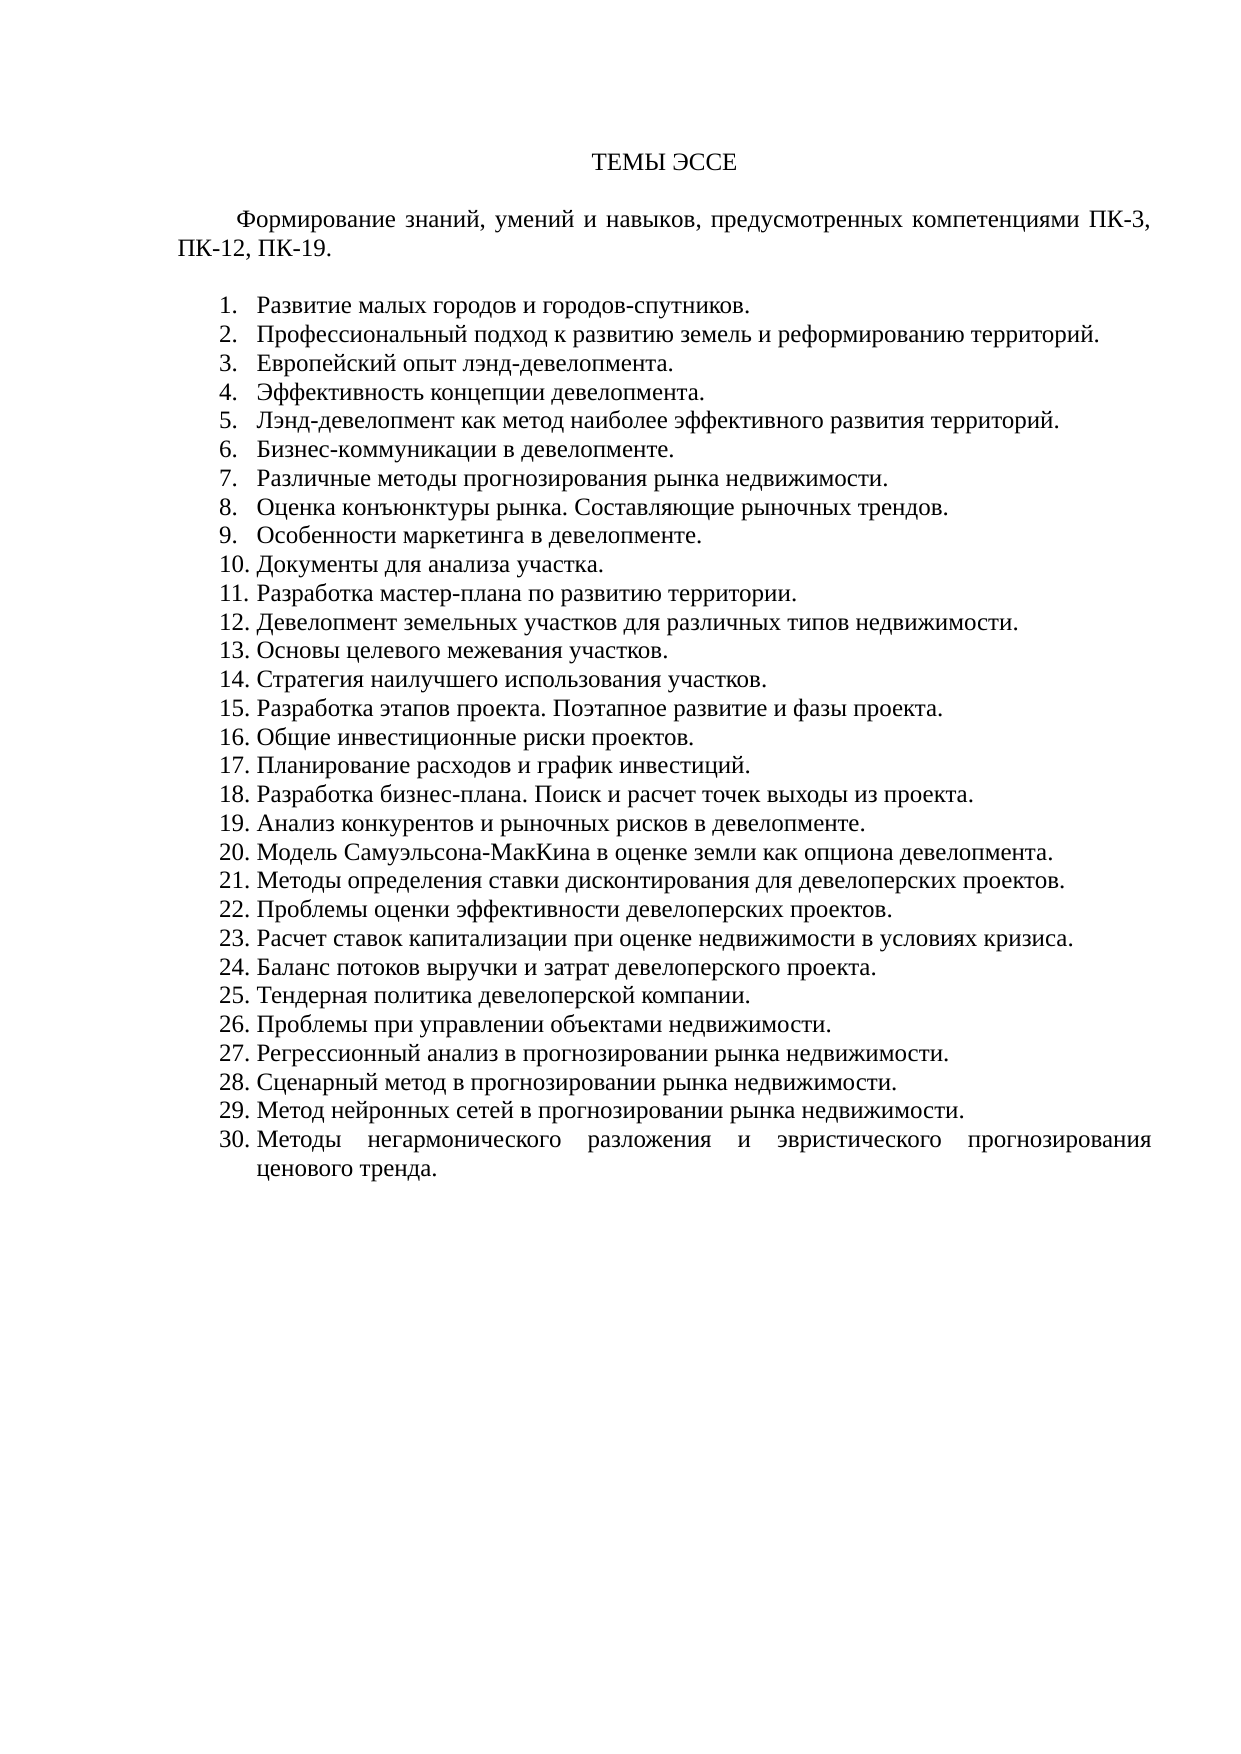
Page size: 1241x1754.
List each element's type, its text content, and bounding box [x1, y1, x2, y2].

list Профессиональный подход к развитию земель и реформированию территорий. [219, 319, 1152, 348]
list Развитие малых городов и городов-спутников. [219, 291, 1152, 319]
text ТЕМЫ ЭССЕ [177, 147, 1152, 176]
list Методы негармонического разложения и эвристического прогнозирования ценового тренда. [219, 1124, 1152, 1182]
list Модель Самуэльсона-МакКина в оценке земли как опциона девелопмента. [219, 837, 1152, 866]
text Формирование знаний, умений и навыков, предусмотренных компетенциями ПК-3, ПК-12, ПК-19. [177, 204, 1152, 262]
list Сценарный метод в прогнозировании рынка недвижимости. [219, 1067, 1152, 1096]
list Основы целевого межевания участков. [219, 636, 1152, 664]
list Метод нейронных сетей в прогнозировании рынка недвижимости. [219, 1096, 1152, 1124]
list Документы для анализа участка. [219, 549, 1152, 578]
list Проблемы оценки эффективности девелоперских проектов. [219, 894, 1152, 923]
list Регрессионный анализ в прогнозировании рынка недвижимости. [219, 1038, 1152, 1067]
list Разработка этапов проекта. Поэтапное развитие и фазы проекта. [219, 693, 1152, 722]
list Расчет ставок капитализации при оценке недвижимости в условиях кризиса. [219, 923, 1152, 952]
list Особенности маркетинга в девелопменте. [219, 521, 1152, 549]
list Методы определения ставки дисконтирования для девелоперских проектов. [219, 866, 1152, 894]
list Лэнд-девелопмент как метод наиболее эффективного развития территорий. [219, 406, 1152, 434]
list Стратегия наилучшего использования участков. [219, 664, 1152, 693]
list Девелопмент земельных участков для различных типов недвижимости. [219, 607, 1152, 636]
list Разработка бизнес-плана. Поиск и расчет точек выходы из проекта. [219, 779, 1152, 808]
list Оценка конъюнктуры рынка. Составляющие рыночных трендов. [219, 492, 1152, 521]
list Общие инвестиционные риски проектов. [219, 722, 1152, 751]
list Баланс потоков выручки и затрат девелоперского проекта. [219, 952, 1152, 981]
list Анализ конкурентов и рыночных рисков в девелопменте. [219, 808, 1152, 837]
list Планирование расходов и график инвестиций. [219, 751, 1152, 779]
list Проблемы при управлении объектами недвижимости. [219, 1009, 1152, 1038]
list Европейский опыт лэнд-девелопмента. [219, 348, 1152, 377]
list Разработка мастер-плана по развитию территории. [219, 578, 1152, 607]
list Тендерная политика девелоперской компании. [219, 981, 1152, 1009]
list Бизнес-коммуникации в девелопменте. [219, 434, 1152, 463]
list Различные методы прогнозирования рынка недвижимости. [219, 463, 1152, 492]
list Эффективность концепции девелопмента. [219, 377, 1152, 406]
